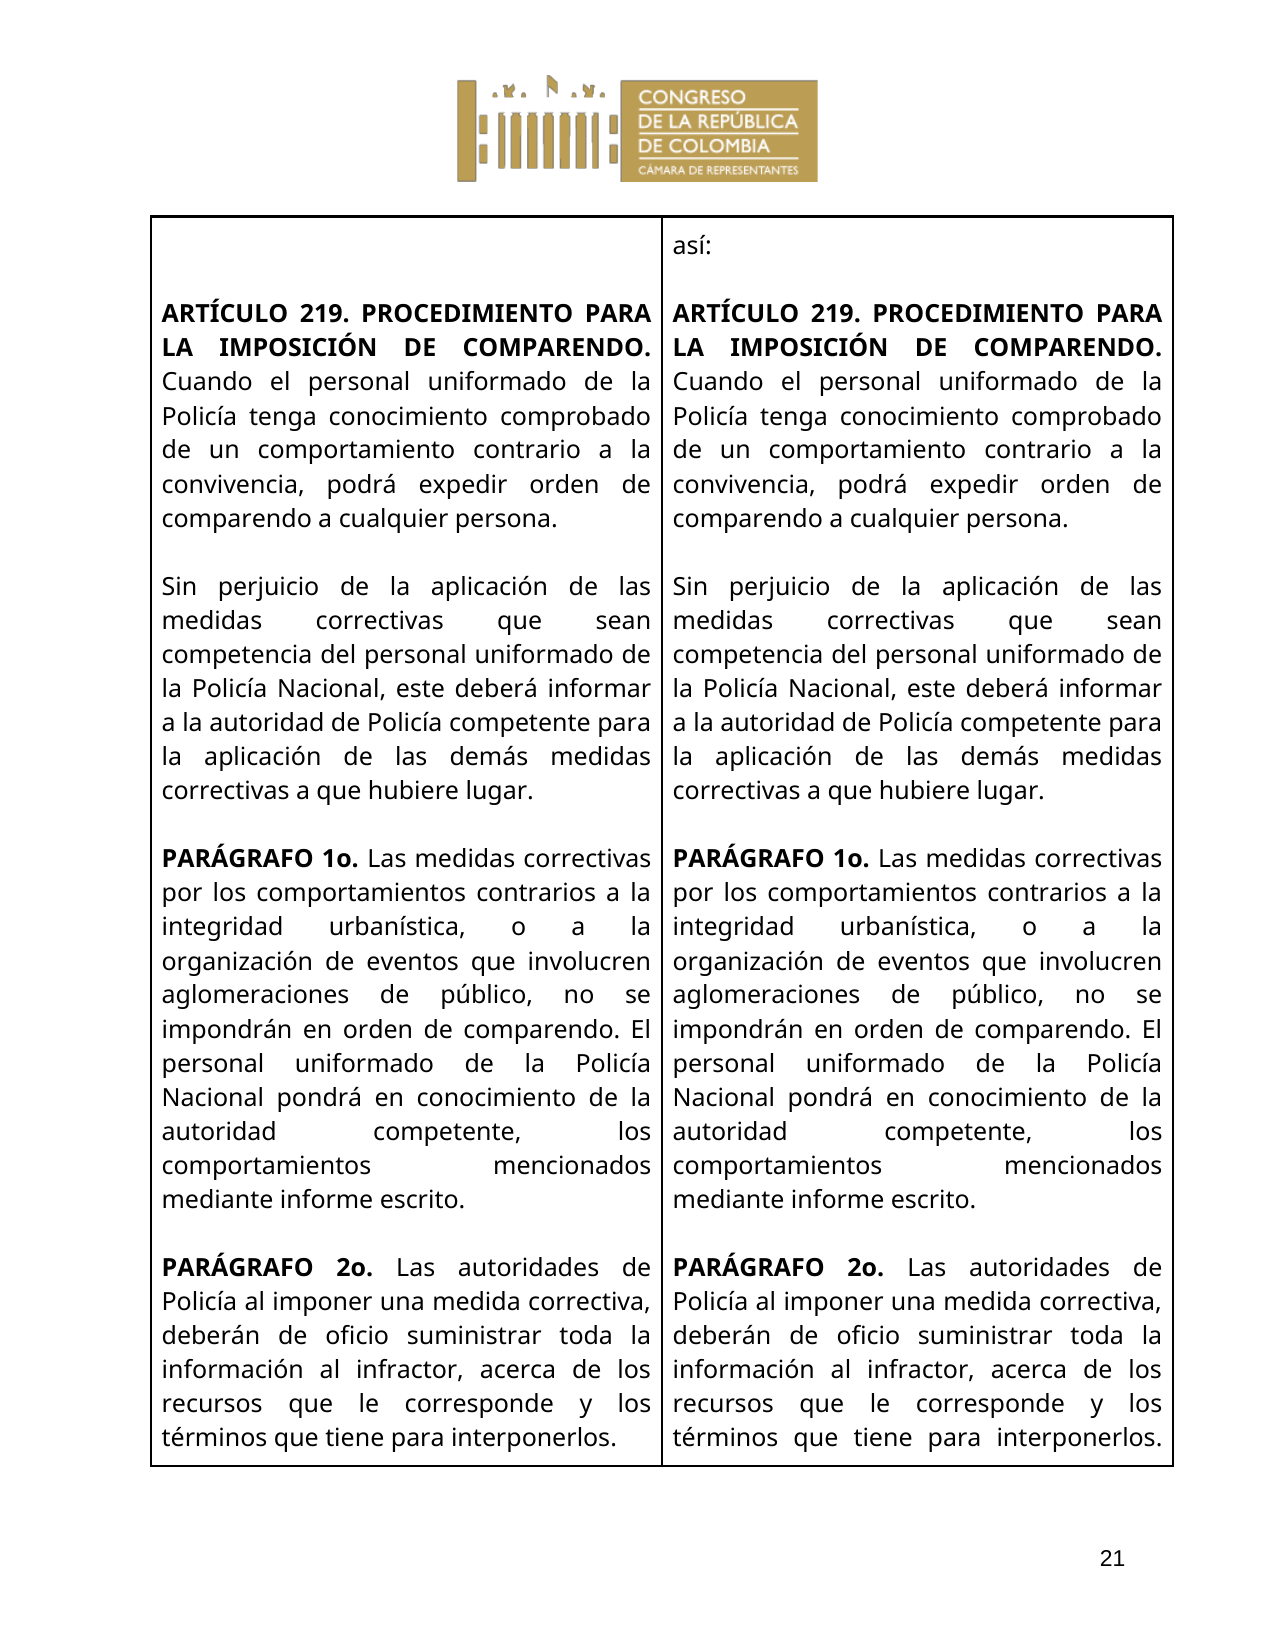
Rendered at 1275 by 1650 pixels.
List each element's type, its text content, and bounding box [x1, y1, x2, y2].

picture [457, 75, 818, 182]
